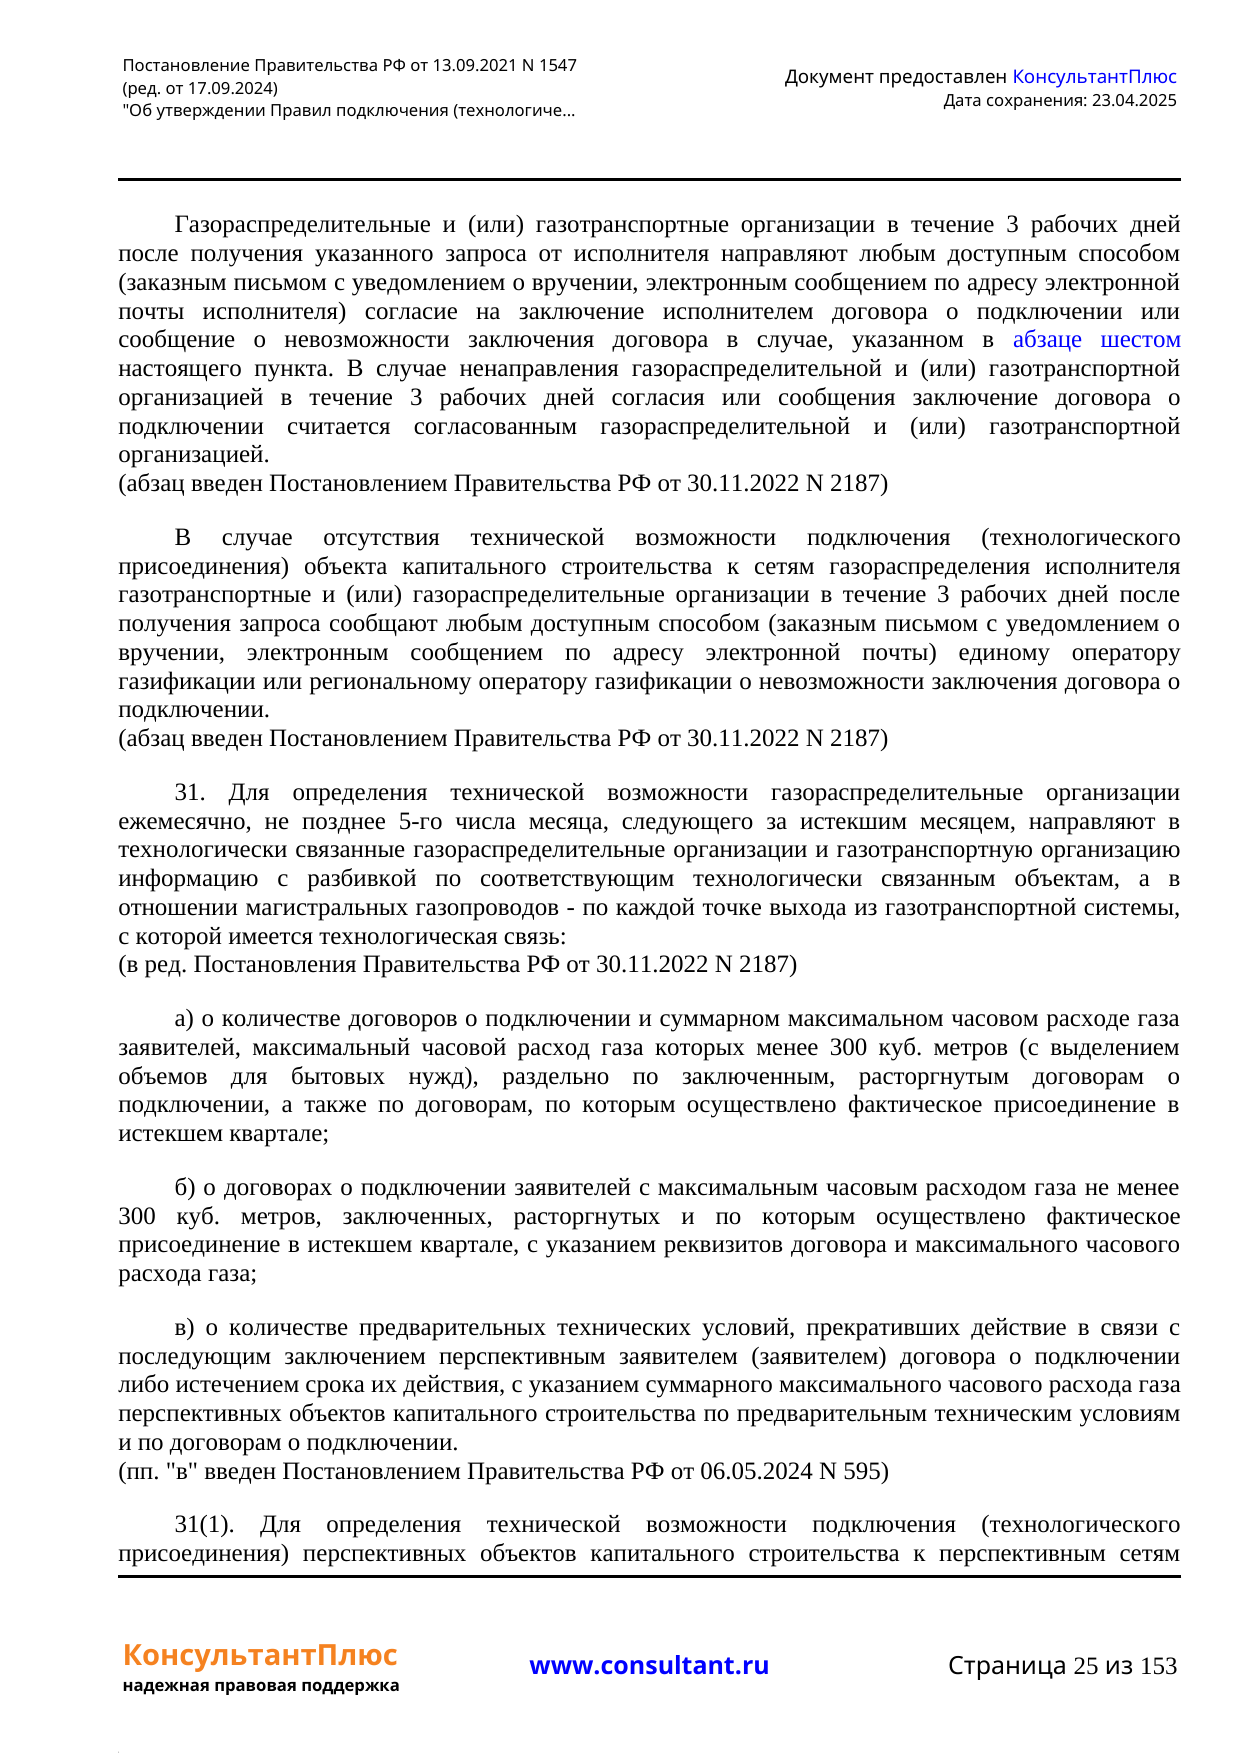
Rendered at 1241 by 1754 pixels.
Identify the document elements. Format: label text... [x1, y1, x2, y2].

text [118, 1509, 1181, 1567]
text В случае отсутствия технической возможности подключения (технологического присоединения) объекта капитального строительства к сетям газораспределения исполнителя газотранспортные и (или) газораспределительные организации в течение 3 рабочих дней после получения запроса сообщают любым доступным способом (заказным письмом с уведомлением о вручении, электронным сообщением по адресу электронной почты) единому оператору газификации или региональному оператору газификации о невозможности заключения договора о подключении. [118, 522, 1181, 723]
text б) о договорах о подключении заявителей с максимальным часовым расходом газа не менее 300 куб. метров, заключенных, расторгнутых и по которым осуществлено фактическое присоединение в истекшем квартале, с указанием реквизитов договора и максимального часового расхода газа; [118, 1172, 1181, 1287]
text (в ред. Постановления Правительства РФ от 30.11.2022 N 2187) [118, 949, 1181, 978]
text (абзац введен Постановлением Правительства РФ от 30.11.2022 N 2187) [118, 723, 1181, 752]
text в) о количестве предварительных технических условий, прекративших действие в связи с последующим заключением перспективным заявителем (заявителем) договора о подключении либо истечением срока их действия, с указанием суммарного максимального часового расхода газа перспективных объектов капитального строительства по предварительным техническим условиям и по договорам о подключении. [118, 1312, 1181, 1456]
text 31. Для определения технической возможности газораспределительные организации ежемесячно, не позднее 5-го числа месяца, следующего за истекшим месяцем, направляют в технологически связанные газораспределительные организации и газотранспортную организацию информацию с разбивкой по соответствующим технологически связанным объектам, а в отношении магистральных газопроводов - по каждой точке выхода из газотранспортной системы, с которой имеется технологическая связь: [118, 777, 1181, 949]
text (абзац введен Постановлением Правительства РФ от 30.11.2022 N 2187) [118, 468, 1181, 497]
text (пп. "в" введен Постановлением Правительства РФ от 06.05.2024 N 595) [118, 1456, 1181, 1484]
text Газораспределительные и (или) газотранспортные организации в течение 3 рабочих дней после получения указанного запроса от исполнителя направляют любым доступным способом (заказным письмом с уведомлением о вручении, электронным сообщением по адресу электронной почты исполнителя) согласие на заключение исполнителем договора о подключении или сообщение о невозможности заключения договора в случае, указанном в абзаце шестом настоящего пункта. В случае ненаправления газораспределительной и (или) газотранспортной организацией в течение 3 рабочих дней согласия или сообщения заключение договора о подключении считается согласованным газораспределительной и (или) газотранспортной организацией. [118, 209, 1181, 468]
text а) о количестве договоров о подключении и суммарном максимальном часовом расходе газа заявителей, максимальный часовой расход газа которых менее 300 куб. метров (с выделением объемов для бытовых нужд), раздельно по заключенным, расторгнутым договорам о подключении, а также по договорам, по которым осуществлено фактическое присоединение в истекшем квартале; [118, 1003, 1181, 1147]
